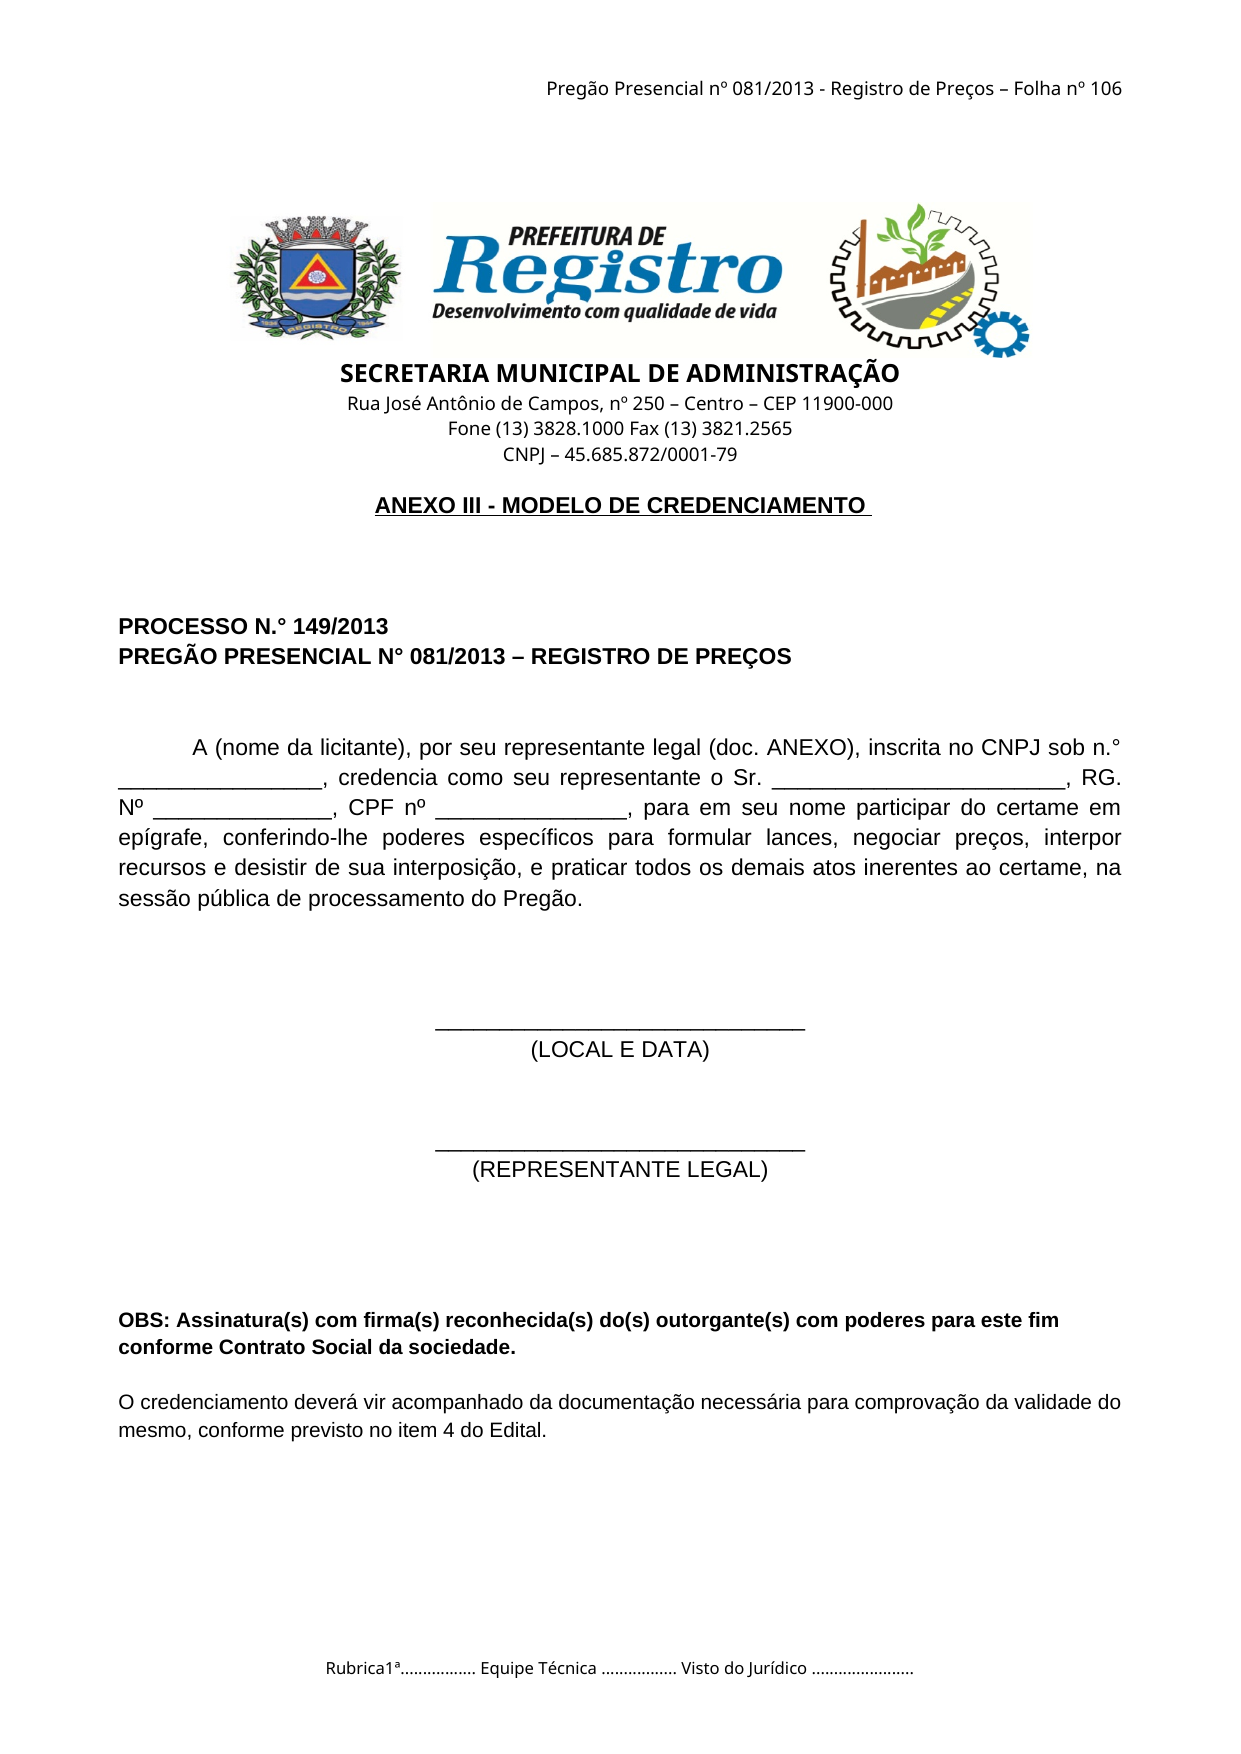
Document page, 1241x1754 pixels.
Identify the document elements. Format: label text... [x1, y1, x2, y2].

picture [193, 202, 1047, 358]
text _____________________________ [118, 1005, 1122, 1032]
text PREGÃO PRESENCIAL N° 081/2013 – REGISTRO DE PREÇOS [118, 643, 1122, 669]
text A (nome da licitante), por seu representante legal (doc. ANEXO), inscrita no CNPJ sob n.° ________________, credencia como seu representante o Sr. _______________________, RG. Nº ______________, CPF nº _______________, para em seu nome participar do certame em epígrafe, conferindo-lhe poderes específicos para formular lances, negociar preços, interpor recursos e desistir de sua interposição, e praticar todos os demais atos inerentes ao certame, na sessão pública de processamento do Pregão. [118, 733, 1122, 911]
text PROCESSO N.° 149/2013 [118, 613, 1122, 639]
text _____________________________ [118, 1126, 1122, 1153]
text ANEXO III - MODELO DE CREDENCIAMENTO [118, 492, 1122, 518]
text (LOCAL E DATA) [118, 1036, 1122, 1062]
text (REPRESENTANTE LEGAL) [118, 1156, 1122, 1183]
text O credenciamento deverá vir acompanhado da documentação necessária para comprovação da validade do mesmo, conforme previsto no item 4 do Edital. [118, 1390, 1122, 1441]
text OBS: Assinatura(s) com firma(s) reconhecida(s) do(s) outorgante(s) com poderes para este fim conforme Contrato Social da sociedade. [118, 1307, 1122, 1359]
